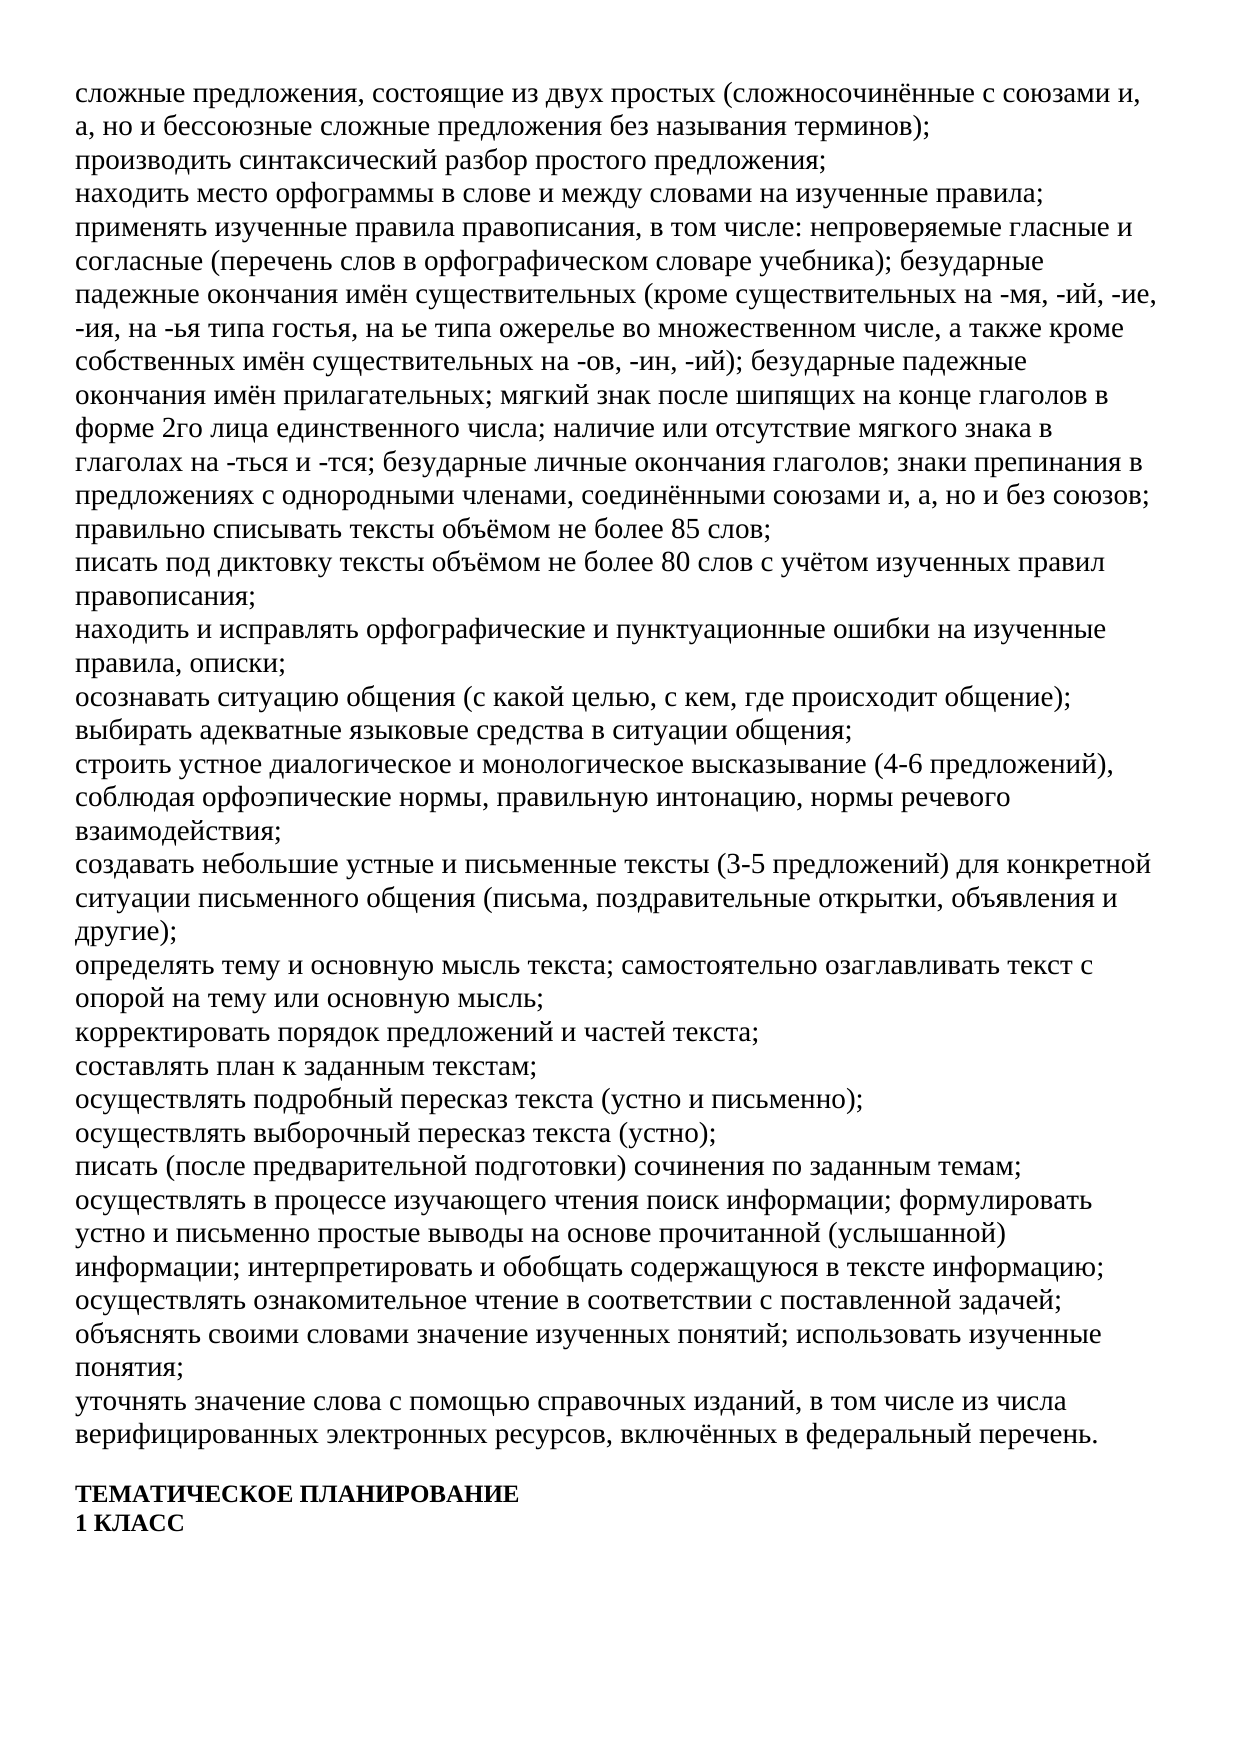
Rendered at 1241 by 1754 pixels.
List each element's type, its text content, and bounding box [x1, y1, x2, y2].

text правильно списывать тексты объёмом не более 85 слов; [75, 511, 1165, 544]
text находить место орфограммы в слове и между словами на изученные правила; [75, 176, 1165, 209]
text осуществлять выборочный пересказ текста (устно); [75, 1115, 1165, 1148]
text корректировать порядок предложений и частей текста; [75, 1014, 1165, 1048]
text уточнять значение слова с помощью справочных изданий, в том числе из числа верифицированных электронных ресурсов, включённых в федеральный перечень. [75, 1383, 1165, 1450]
text находить и исправлять орфографические и пунктуационные ошибки на изученные правила, описки; [75, 612, 1165, 679]
text составлять план к заданным текстам; [75, 1048, 1165, 1081]
text писать (после предварительной подготовки) сочинения по заданным темам; [75, 1148, 1165, 1182]
text осуществлять подробный пересказ текста (устно и письменно); [75, 1081, 1165, 1115]
text писать под диктовку тексты объёмом не более 80 слов с учётом изученных правил правописания; [75, 544, 1165, 612]
text ТЕМАТИЧЕСКОЕ ПЛАНИРОВАНИЕ [75, 1479, 1165, 1508]
text определять тему и основную мысль текста; самостоятельно озаглавливать текст с опорой на тему или основную мысль; [75, 947, 1165, 1014]
text создавать небольшие устные и письменные тексты (3-5 предложений) для конкретной ситуации письменного общения (письма, поздравительные открытки, объявления и другие); [75, 846, 1165, 947]
text 1 КЛАСС [75, 1508, 1165, 1536]
text объяснять своими словами значение изученных понятий; использовать изученные понятия; [75, 1316, 1165, 1383]
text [75, 75, 1165, 142]
text осуществлять в процессе изучающего чтения поиск информации; формулировать устно и письменно простые выводы на основе прочитанной (услышанной) информации; интерпретировать и обобщать содержащуюся в тексте информацию; осуществлять ознакомительное чтение в соответствии с поставленной задачей; [75, 1182, 1165, 1316]
text строить устное диалогическое и монологическое высказывание (4-6 предложений), соблюдая орфоэпические нормы, правильную интонацию, нормы речевого взаимодействия; [75, 746, 1165, 846]
text производить синтаксический разбор простого предложения; [75, 142, 1165, 176]
text применять изученные правила правописания, в том числе: непроверяемые гласные и согласные (перечень слов в орфографическом словаре учебника); безударные падежные окончания имён существительных (кроме существительных на -мя, -ий, -ие, -ия, на -ья типа гостья, на ье типа ожерелье во множественном числе, а также кроме собственных имён существительных на -ов, -ин, -ий); безударные падежные окончания имён прилагательных; мягкий знак после шипящих на конце глаголов в форме 2го лица единственного числа; наличие или отсутствие мягкого знака в глаголах на -ться и -тся; безударные личные окончания глаголов; знаки препинания в предложениях с однородными членами, соединёнными союзами и, а, но и без союзов; [75, 209, 1165, 511]
text осознавать ситуацию общения (с какой целью, с кем, где происходит общение); выбирать адекватные языковые средства в ситуации общения; [75, 679, 1165, 746]
